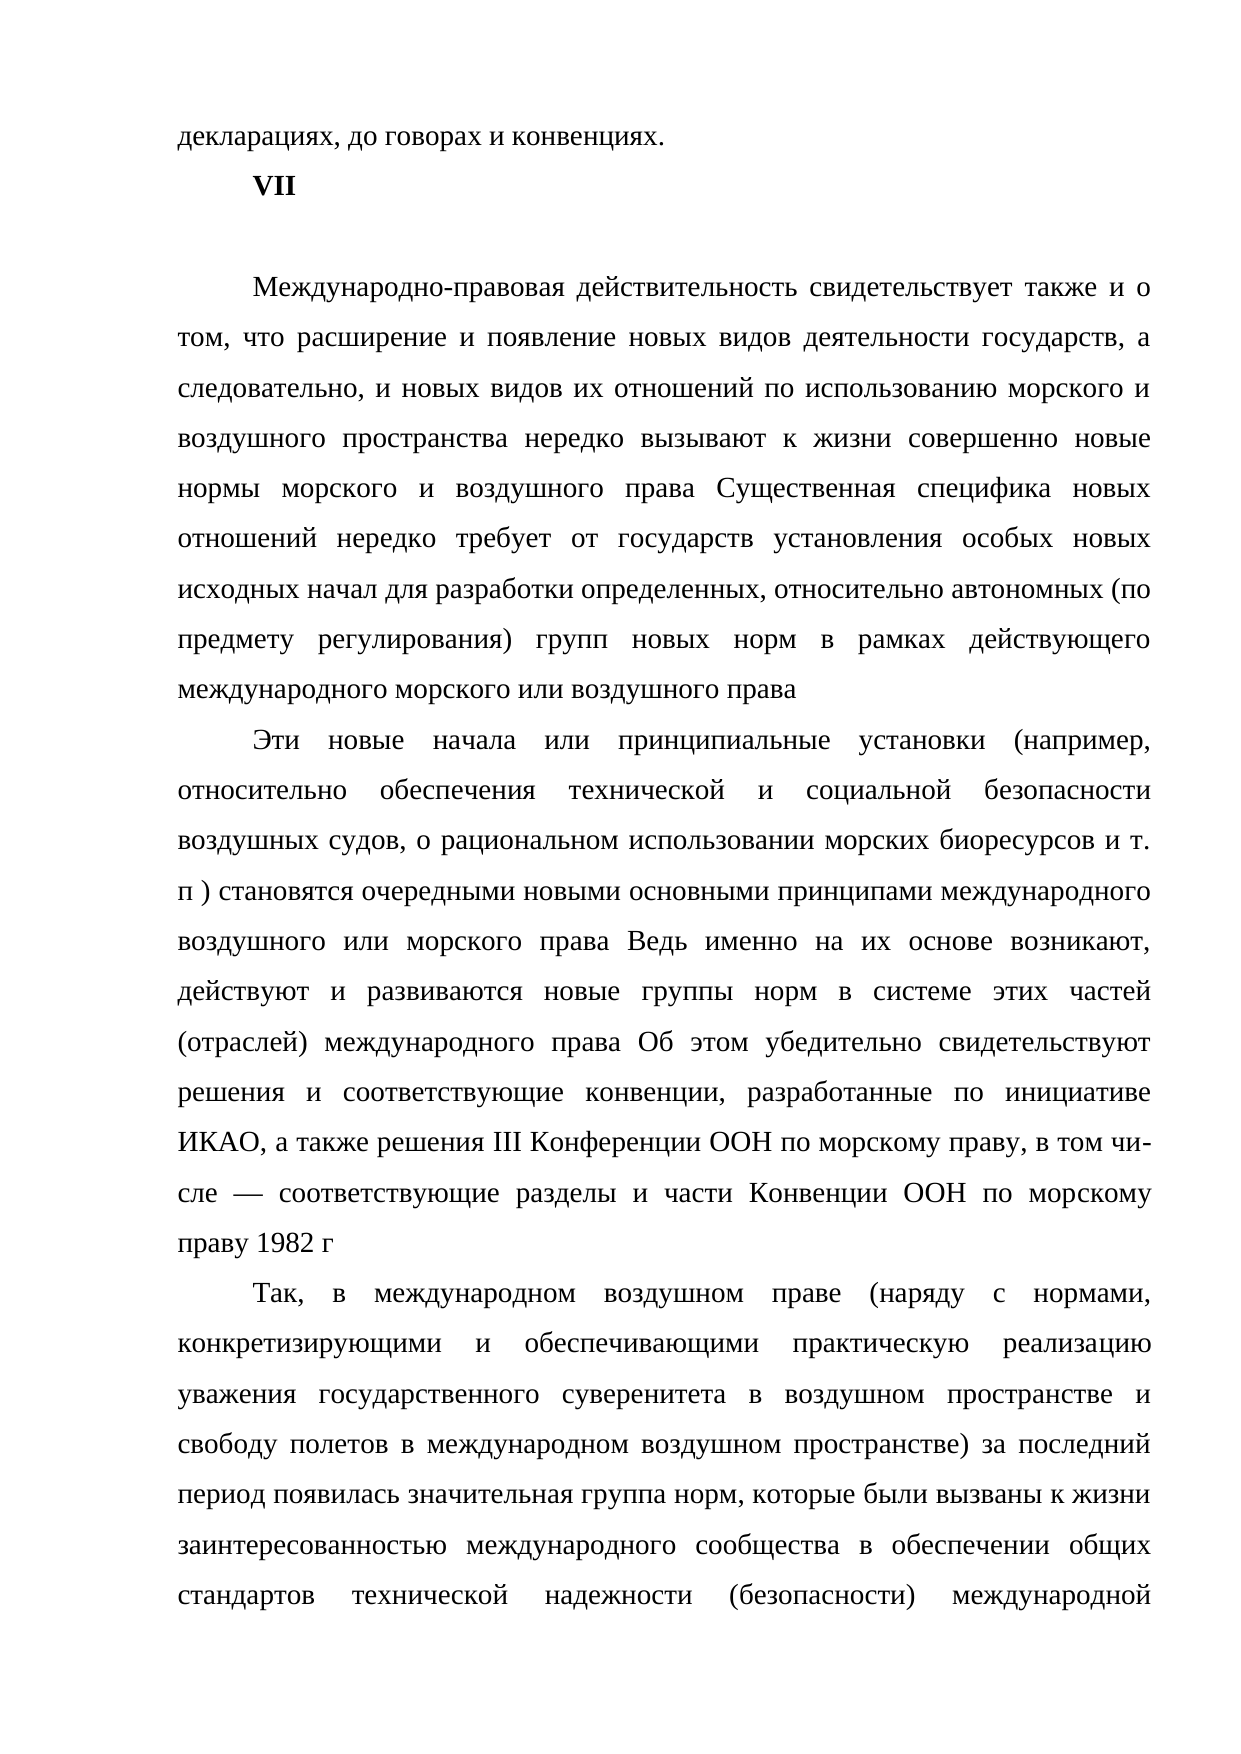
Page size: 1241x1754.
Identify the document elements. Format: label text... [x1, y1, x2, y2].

text VII [177, 168, 1152, 202]
text Эти новые начала или принципиальные установки (например, относительно обеспечения технической и социальной безопасности воздушных судов, о рациональном использовании морских биоресурсов и т. п ) становятся очередными новыми основными принципами международного воздушного или морского права Ведь именно на их основе возникают, действуют и развиваются новые группы норм в системе этих частей (отраслей) международного права Об этом убедительно свидетельствуют решения и соответствующие конвенции, разработанные по инициативе ИКАО, а также решения III Конференции ООН по морскому праву, в том числе — соответствующие разделы и части Конвенции ООН по морскому праву 1982 г [177, 722, 1152, 1258]
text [177, 1275, 1152, 1611]
text Международно-правовая действительность свидетельствует также и о том, что расширение и появление новых видов деятельности государств, а следовательно, и новых видов их отношений по использованию морского и воздушного пространства нередко вызывают к жизни совершенно новые нормы морского и воздушного права Существенная специфика новых отношений нередко требует от государств установления особых новых исходных начал для разработки определенных, относительно автономных (по предмету регулирования) групп новых норм в рамках действующего международного морского или воздушного права [177, 269, 1152, 705]
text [177, 118, 1152, 152]
